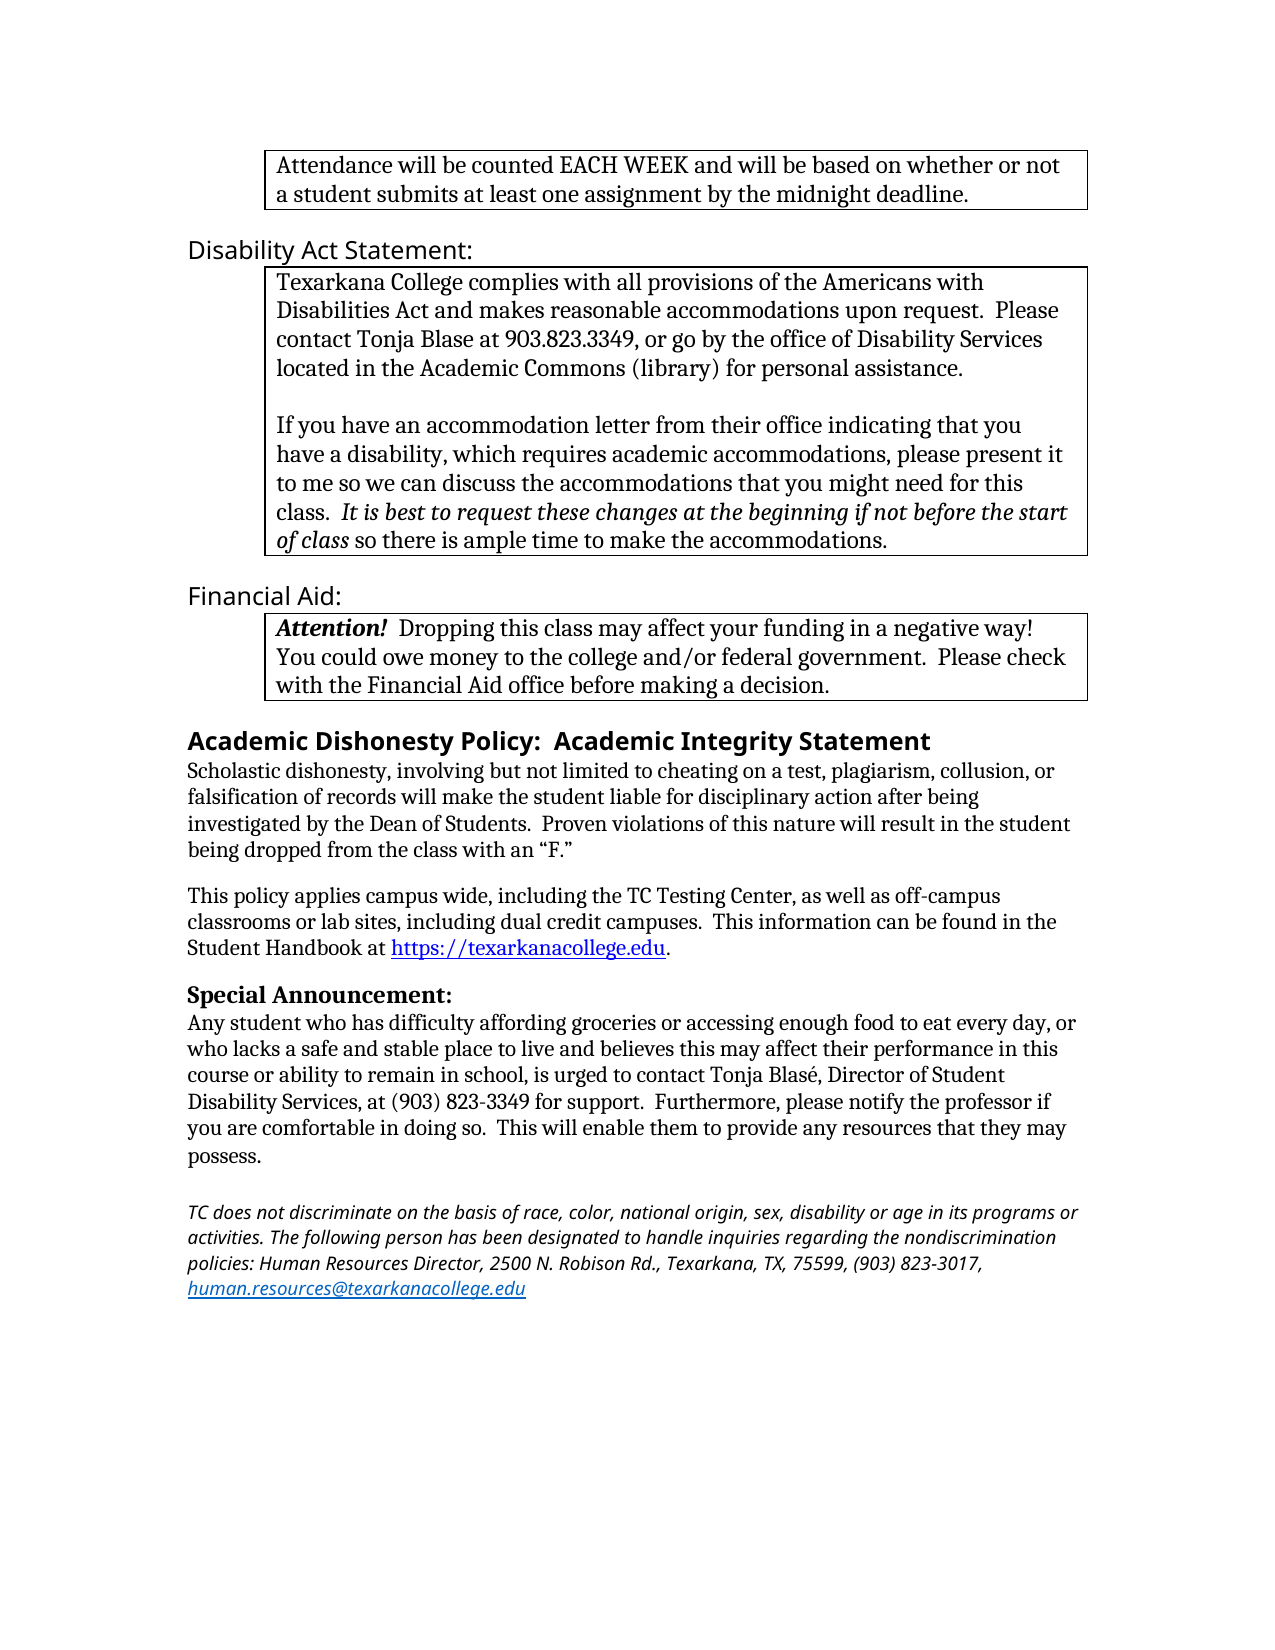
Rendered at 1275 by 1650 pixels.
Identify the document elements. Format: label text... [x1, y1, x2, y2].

text Any student who has difficulty affording groceries or accessing enough food to eat every day, or who lacks a safe and stable place to live and believes this may affect their performance in this course or ability to remain in school, is urged to contact Tonja Blasé, Director of Student Disability Services, at (903) 823-3349 for support. Furthermore, please notify the professor if you are comfortable in doing so. This will enable them to provide any resources that they may possess. [187, 1009, 1087, 1170]
text Academic Dishonesty Policy: Academic Integrity Statement [187, 724, 1087, 758]
text This policy applies campus wide, including the TC Testing Center, as well as off-campus classrooms or lab sites, including dual credit campuses. This information can be found in the Student Handbook at https://texarkanacollege.edu. [187, 882, 1087, 961]
text TC does not discriminate on the basis of race, color, national origin, sex, disability or age in its programs or activities. The following person has been designated to handle inquiries regarding the nondiscrimination policies: Human Resources Director, 2500 N. Robison Rd., Texarkana, TX, 75599, (903) 823-3017, human.resources@texarkanacollege.edu [187, 1199, 1087, 1301]
table_header Texarkana College complies with all provisions of the Americans with Disabilities Act and makes reasonable accommodations upon request. Please contact Tonja Blase at 903.823.3349, or go by the office of Disability Services located in the Academic Commons (library) for personal assistance. If you have an accommodation letter from their office indicating that you have a disability, which requires academic accommodations, please present it to me so we can discuss the accommodations that you might need for this class. It is best to request these changes at the beginning if not before the start of class so there is ample time to make the accommodations. [266, 268, 1087, 555]
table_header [266, 151, 1087, 208]
text Financial Aid: [187, 579, 1087, 613]
text Special Announcement: [187, 981, 1087, 1009]
text Scholastic dishonesty, involving but not limited to cheating on a test, plagiarism, collusion, or falsification of records will make the student liable for disciplinary action after being investigated by the Dean of Students. Proven violations of this nature will result in the student being dropped from the class with an “F.” [187, 758, 1087, 863]
table_header Attention! Dropping this class may affect your funding in a negative way! You could owe money to the college and/or federal government. Please check with the Financial Aid office before making a decision. [266, 614, 1087, 700]
text Disability Act Statement: [187, 232, 1087, 266]
